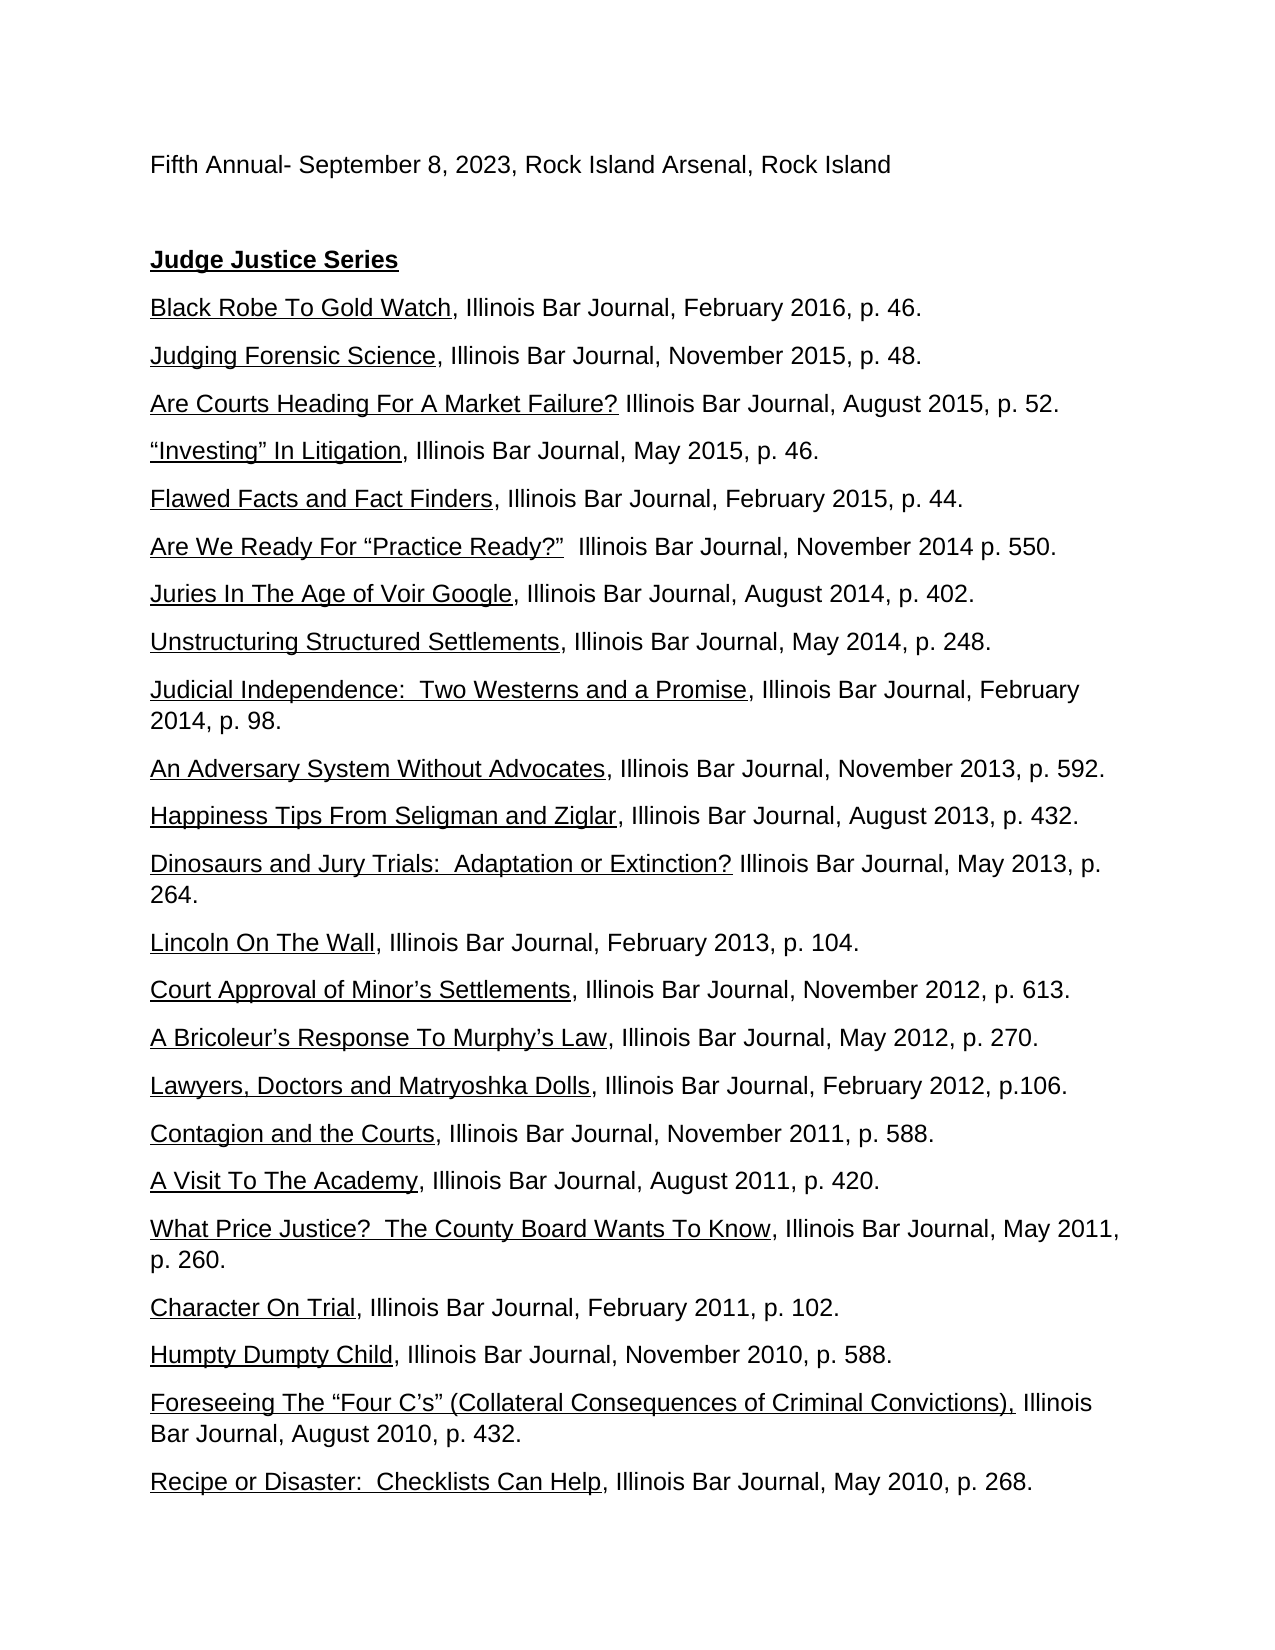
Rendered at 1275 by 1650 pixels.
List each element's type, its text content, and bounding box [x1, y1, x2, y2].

text Lawyers, Doctors and Matryoshka Dolls, Illinois Bar Journal, February 2012, p.106. [150, 1071, 1125, 1099]
text Contagion and the Courts, Illinois Bar Journal, November 2011, p. 588. [150, 1118, 1125, 1147]
text Fifth Annual- September 8, 2023, Rock Island Arsenal, Rock Island [150, 150, 1125, 179]
text Are We Ready For “Practice Ready?” Illinois Bar Journal, November 2014 p. 550. [150, 532, 1125, 560]
text “Investing” In Litigation, Illinois Bar Journal, May 2015, p. 46. [150, 436, 1125, 465]
text Judge Justice Series [150, 245, 1125, 274]
text Judging Forensic Science, Illinois Bar Journal, November 2015, p. 48. [150, 341, 1125, 369]
text Lincoln On The Wall, Illinois Bar Journal, February 2013, p. 104. [150, 928, 1125, 956]
text Judicial Independence: Two Westerns and a Promise, Illinois Bar Journal, February 2014, p. 98. [150, 675, 1125, 734]
text Court Approval of Minor’s Settlements, Illinois Bar Journal, November 2012, p. 613. [150, 975, 1125, 1004]
text Recipe or Disaster: Checklists Can Help, Illinois Bar Journal, May 2010, p. 268. [150, 1467, 1125, 1496]
text Flawed Facts and Fact Finders, Illinois Bar Journal, February 2015, p. 44. [150, 484, 1125, 513]
text A Bricoleur’s Response To Murphy’s Law, Illinois Bar Journal, May 2012, p. 270. [150, 1023, 1125, 1052]
text A Visit To The Academy, Illinois Bar Journal, August 2011, p. 420. [150, 1166, 1125, 1195]
text Dinosaurs and Jury Trials: Adaptation or Extinction? Illinois Bar Journal, May 2013, p. 264. [150, 849, 1125, 909]
text Happiness Tips From Seligman and Ziglar, Illinois Bar Journal, August 2013, p. 432. [150, 801, 1125, 830]
text Humpty Dumpty Child, Illinois Bar Journal, November 2010, p. 588. [150, 1340, 1125, 1369]
text Unstructuring Structured Settlements, Illinois Bar Journal, May 2014, p. 248. [150, 627, 1125, 656]
text Character On Trial, Illinois Bar Journal, February 2011, p. 102. [150, 1293, 1125, 1321]
text What Price Justice? The County Board Wants To Know, Illinois Bar Journal, May 2011, p. 260. [150, 1214, 1125, 1274]
text Juries In The Age of Voir Google, Illinois Bar Journal, August 2014, p. 402. [150, 579, 1125, 608]
text An Adversary System Without Advocates, Illinois Bar Journal, November 2013, p. 592. [150, 753, 1125, 782]
text Black Robe To Gold Watch, Illinois Bar Journal, February 2016, p. 46. [150, 293, 1125, 322]
text Are Courts Heading For A Market Failure? Illinois Bar Journal, August 2015, p. 52. [150, 388, 1125, 417]
text Foreseeing The “Four C’s” (Collateral Consequences of Criminal Convictions), Illinois Bar Journal, August 2010, p. 432. [150, 1388, 1125, 1448]
